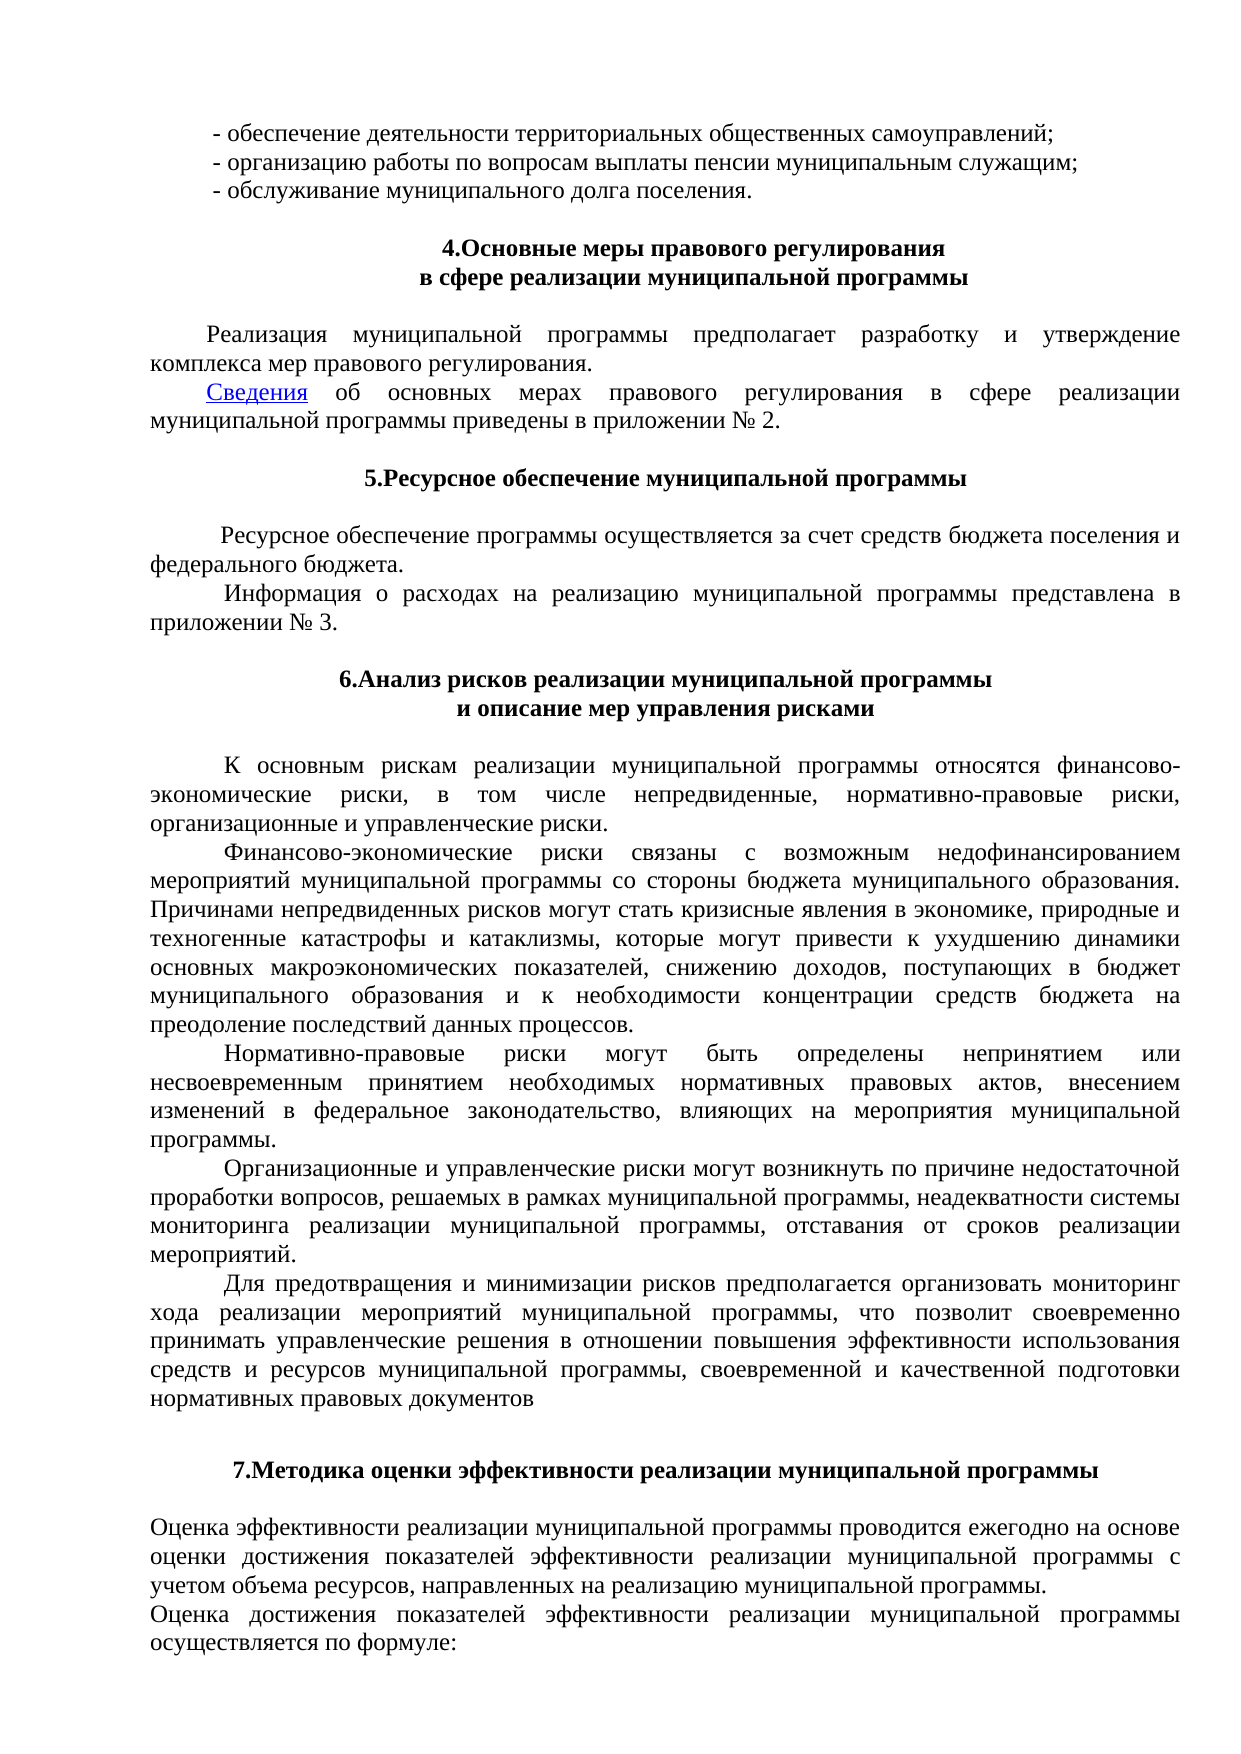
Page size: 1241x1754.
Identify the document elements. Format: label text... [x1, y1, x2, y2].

text Реализация муниципальной программы предполагает разработку и утверждение комплекса мер правового регулирования. [150, 319, 1181, 377]
text Финансово-экономические риски связаны с возможным недофинансированием мероприятий муниципальной программы со стороны бюджета муниципального образования. Причинами непредвиденных рисков могут стать кризисные явления в экономике, природные и техногенные катастрофы и катаклизмы, которые могут привести к ухудшению динамики основных макроэкономических показателей, снижению доходов, поступающих в бюджет муниципального образования и к необходимости концентрации средств бюджета на преодоление последствий данных процессов. [150, 837, 1181, 1038]
text - обеспечение деятельности территориальных общественных самоуправлений; [150, 118, 1181, 147]
text 7.Методика оценки эффективности реализации муниципальной программы [150, 1455, 1181, 1484]
text К основным рискам реализации муниципальной программы относятся финансово-экономические риски, в том числе непредвиденные, нормативно-правовые риски, организационные и управленческие риски. [150, 751, 1181, 837]
text Организационные и управленческие риски могут возникнуть по причине недостаточной проработки вопросов, решаемых в рамках муниципальной программы, неадекватности системы мониторинга реализации муниципальной программы, отставания от сроков реализации мероприятий. [150, 1153, 1181, 1268]
text и описание мер управления рисками [150, 693, 1181, 722]
text - организацию работы по вопросам выплаты пенсии муниципальным служащим; [150, 147, 1181, 176]
text Для предотвращения и минимизации рисков предполагается организовать мониторинг хода реализации мероприятий муниципальной программы, что позволит своевременно принимать управленческие решения в отношении повышения эффективности использования средств и ресурсов муниципальной программы, своевременной и качественной подготовки нормативных правовых документов [150, 1268, 1181, 1412]
text Оценка достижения показателей эффективности реализации муниципальной программы осуществляется по формуле: [150, 1599, 1181, 1656]
text 6.Анализ рисков реализации муниципальной программы [150, 664, 1181, 693]
text 4.Основные меры правового регулирования [150, 233, 1181, 262]
text 5.Ресурсное обеспечение муниципальной программы [150, 463, 1181, 492]
text - обслуживание муниципального долга поселения. [150, 176, 1181, 204]
text Ресурсное обеспечение программы осуществляется за счет средств бюджета поселения и федерального бюджета. [150, 521, 1181, 578]
text в сфере реализации муниципальной программы [150, 262, 1181, 291]
text Нормативно-правовые риски могут быть определены непринятием или несвоевременным принятием необходимых нормативных правовых актов, внесением изменений в федеральное законодательство, влияющих на мероприятия муниципальной программы. [150, 1038, 1181, 1153]
text Оценка эффективности реализации муниципальной программы проводится ежегодно на основе оценки достижения показателей эффективности реализации муниципальной программы с учетом объема ресурсов, направленных на реализацию муниципальной программы. [150, 1512, 1181, 1599]
text Информация о расходах на реализацию муниципальной программы представлена в приложении № 3. [150, 578, 1181, 636]
text Сведения об основных мерах правового регулирования в сфере реализации муниципальной программы приведены в приложении № 2. [150, 377, 1181, 434]
